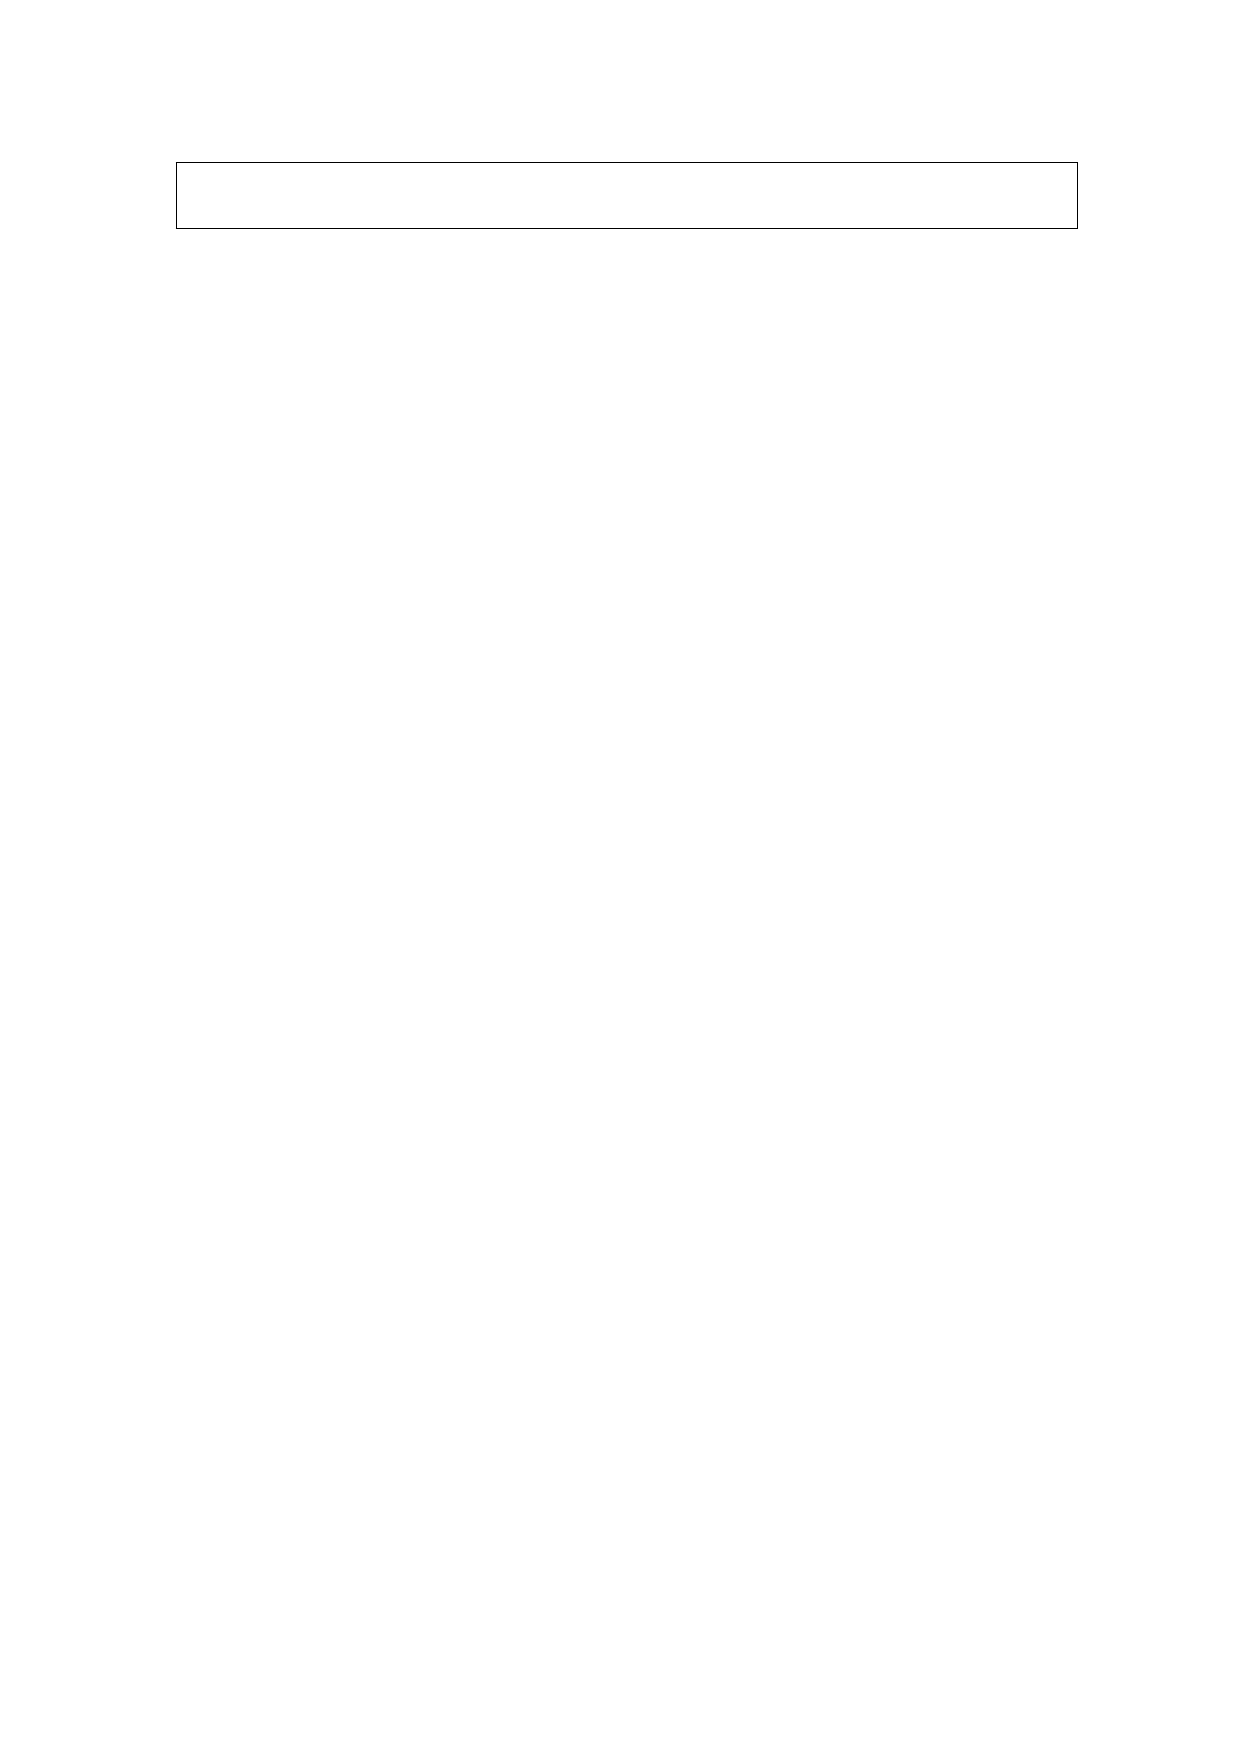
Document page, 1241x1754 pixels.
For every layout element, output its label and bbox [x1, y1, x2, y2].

table_cell [177, 163, 1077, 228]
